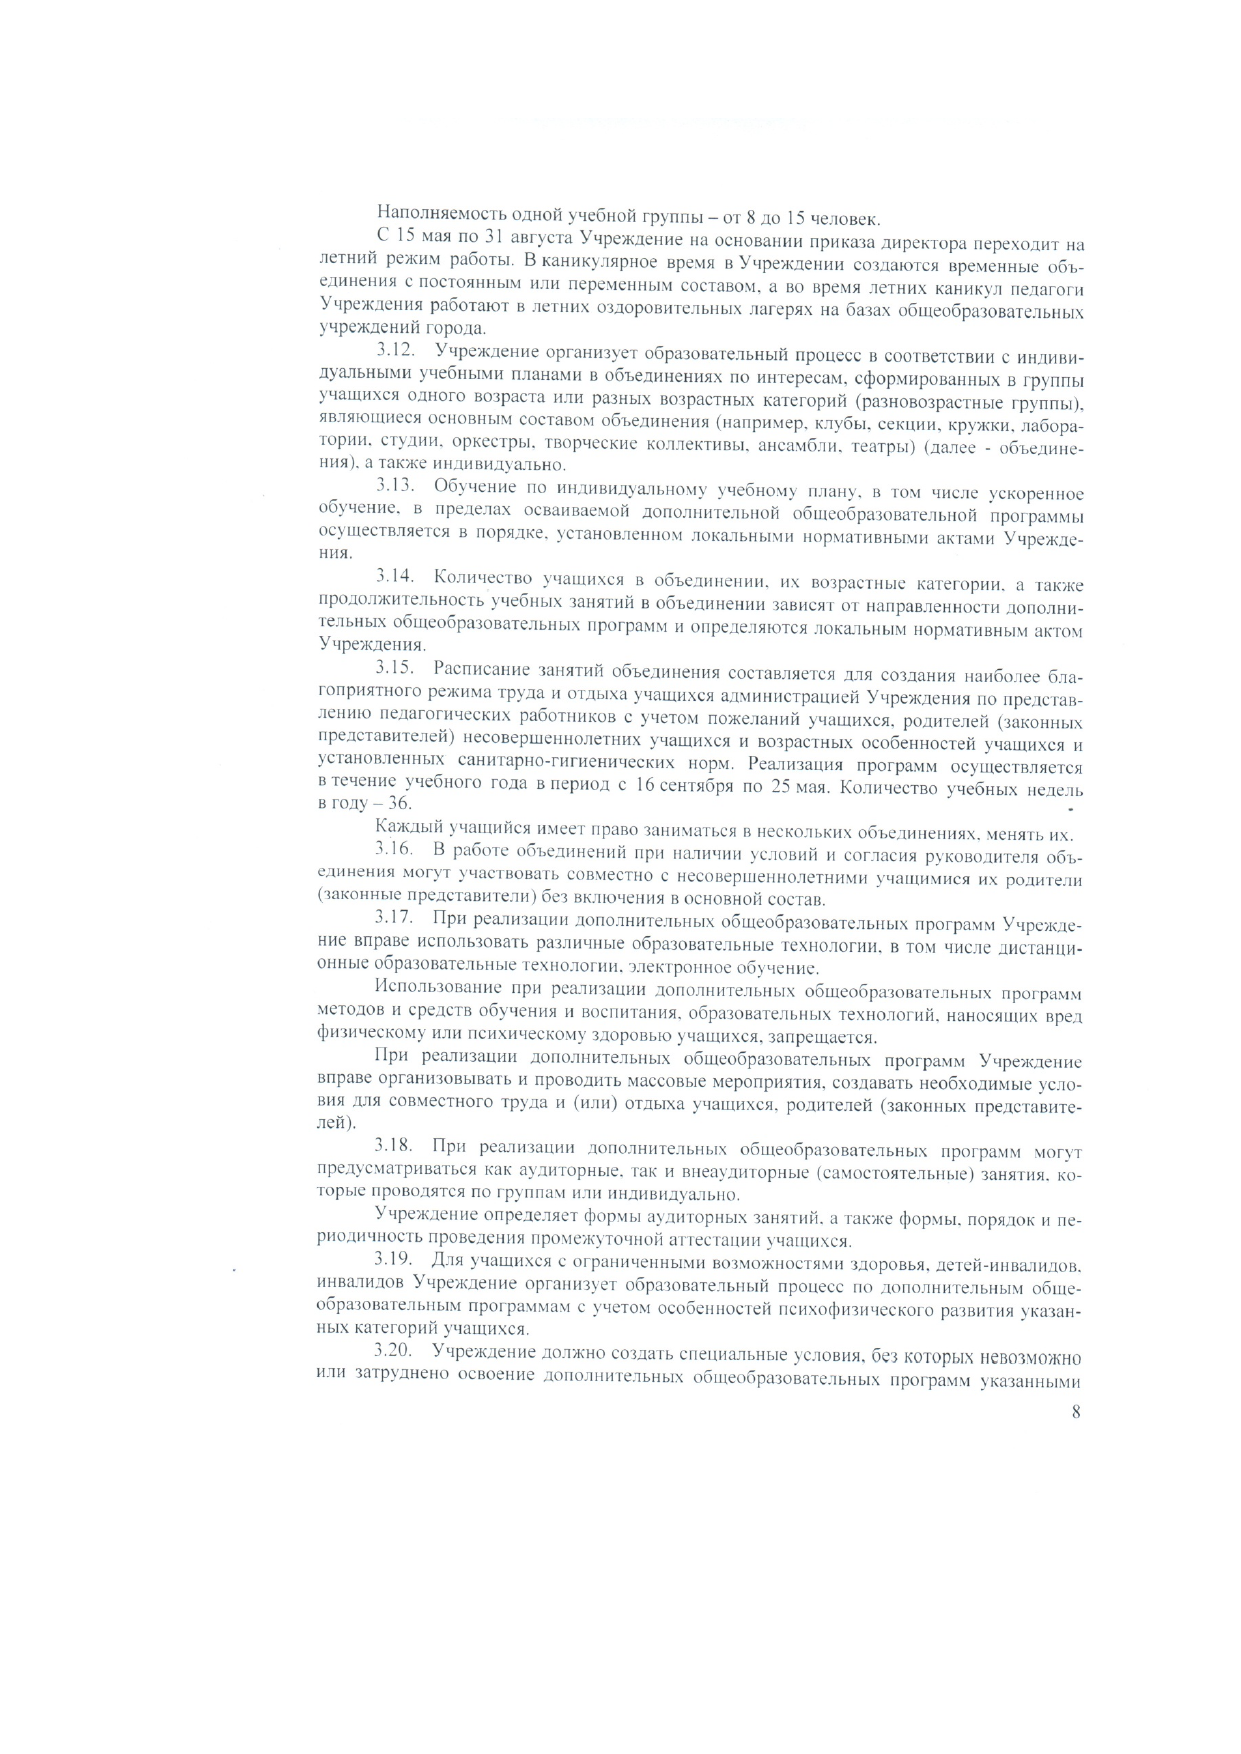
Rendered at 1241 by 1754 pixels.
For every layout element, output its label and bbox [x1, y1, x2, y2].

picture [177, 118, 1152, 1497]
